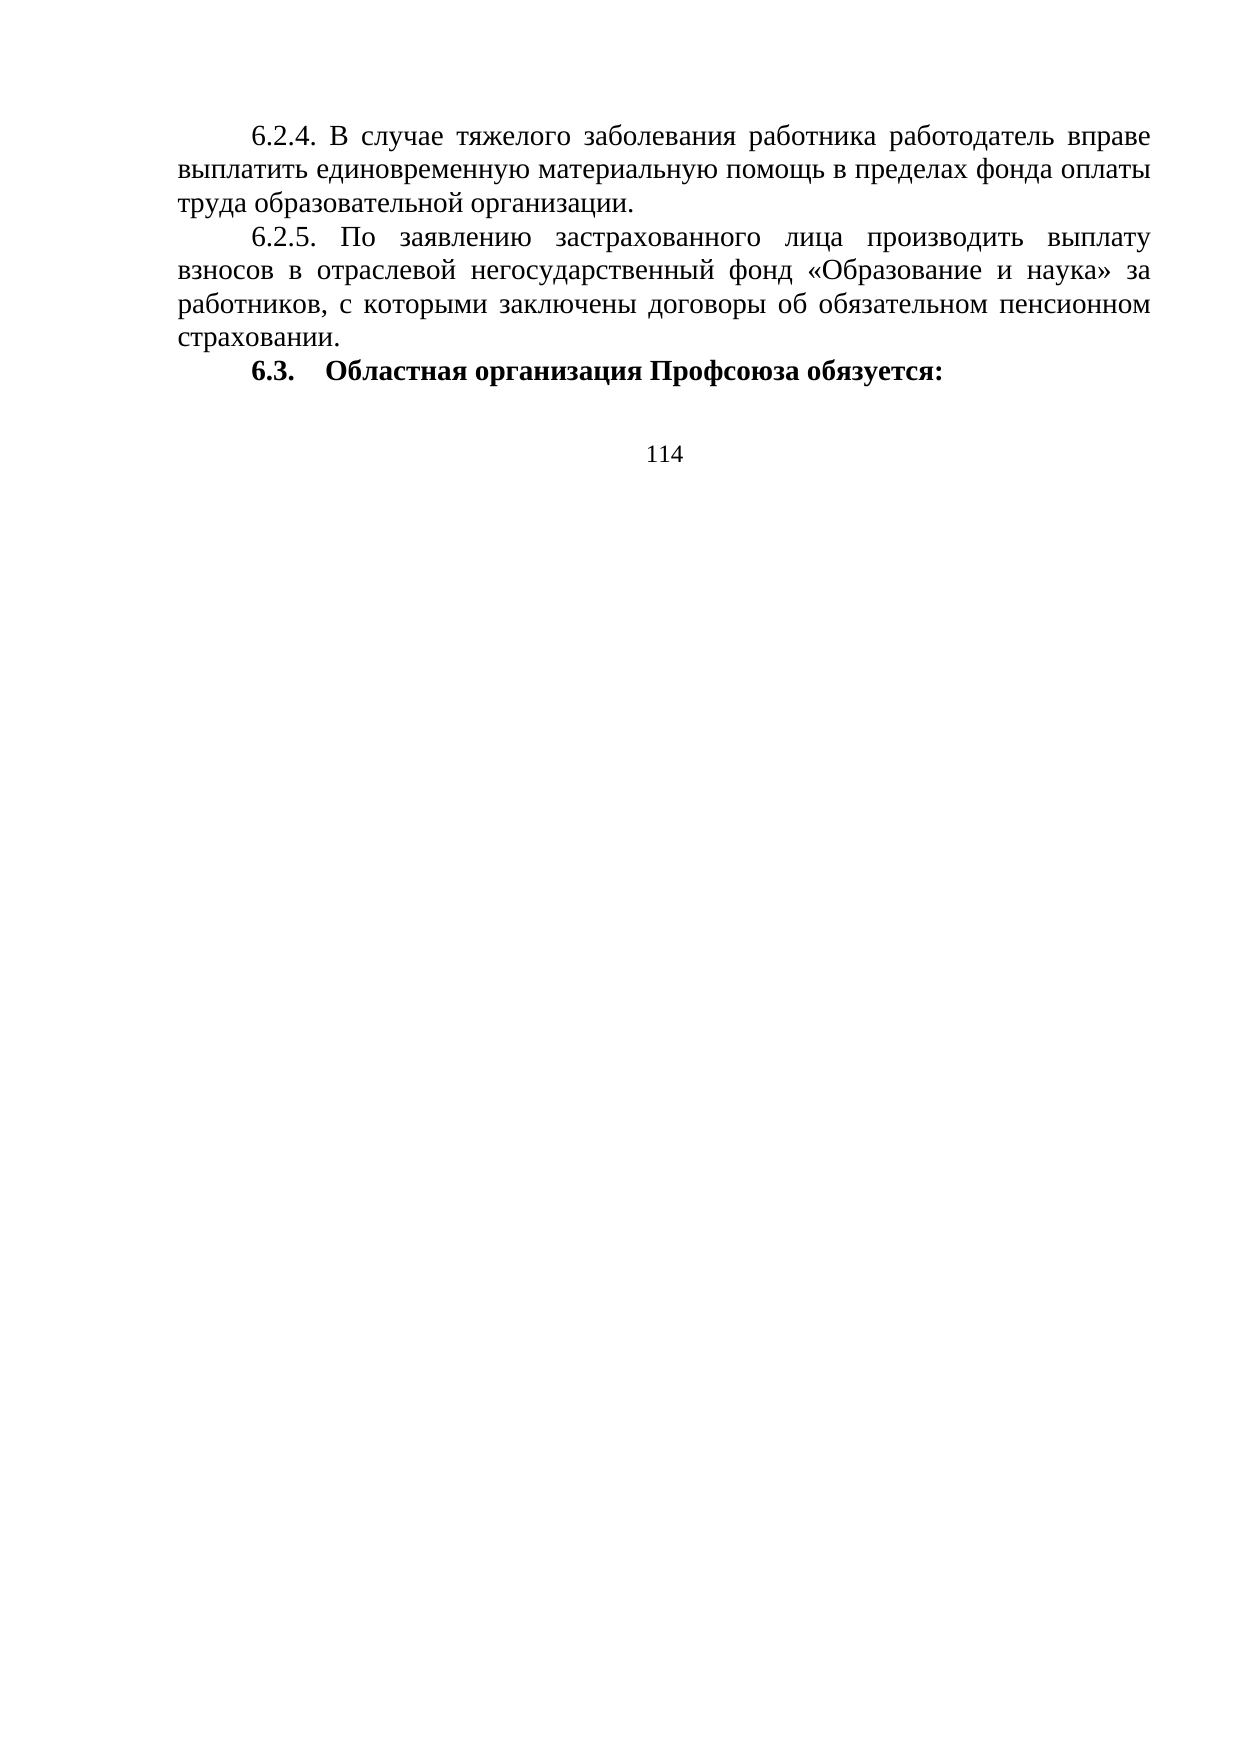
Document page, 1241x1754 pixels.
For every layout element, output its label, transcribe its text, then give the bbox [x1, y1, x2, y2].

text 6.2.4. В случае тяжелого заболевания работника работодатель вправе выплатить единовременную материальную помощь в пределах фонда оплаты труда образовательной организации. [177, 118, 1152, 219]
text 6.3. Областная организация Профсоюза обязуется: [177, 353, 1152, 386]
text 6.2.5. По заявлению застрахованного лица производить выплату взносов в отраслевой негосударственный фонд «Образование и наука» за работников, с которыми заключены договоры об обязательном пенсионном страховании. [177, 219, 1152, 353]
